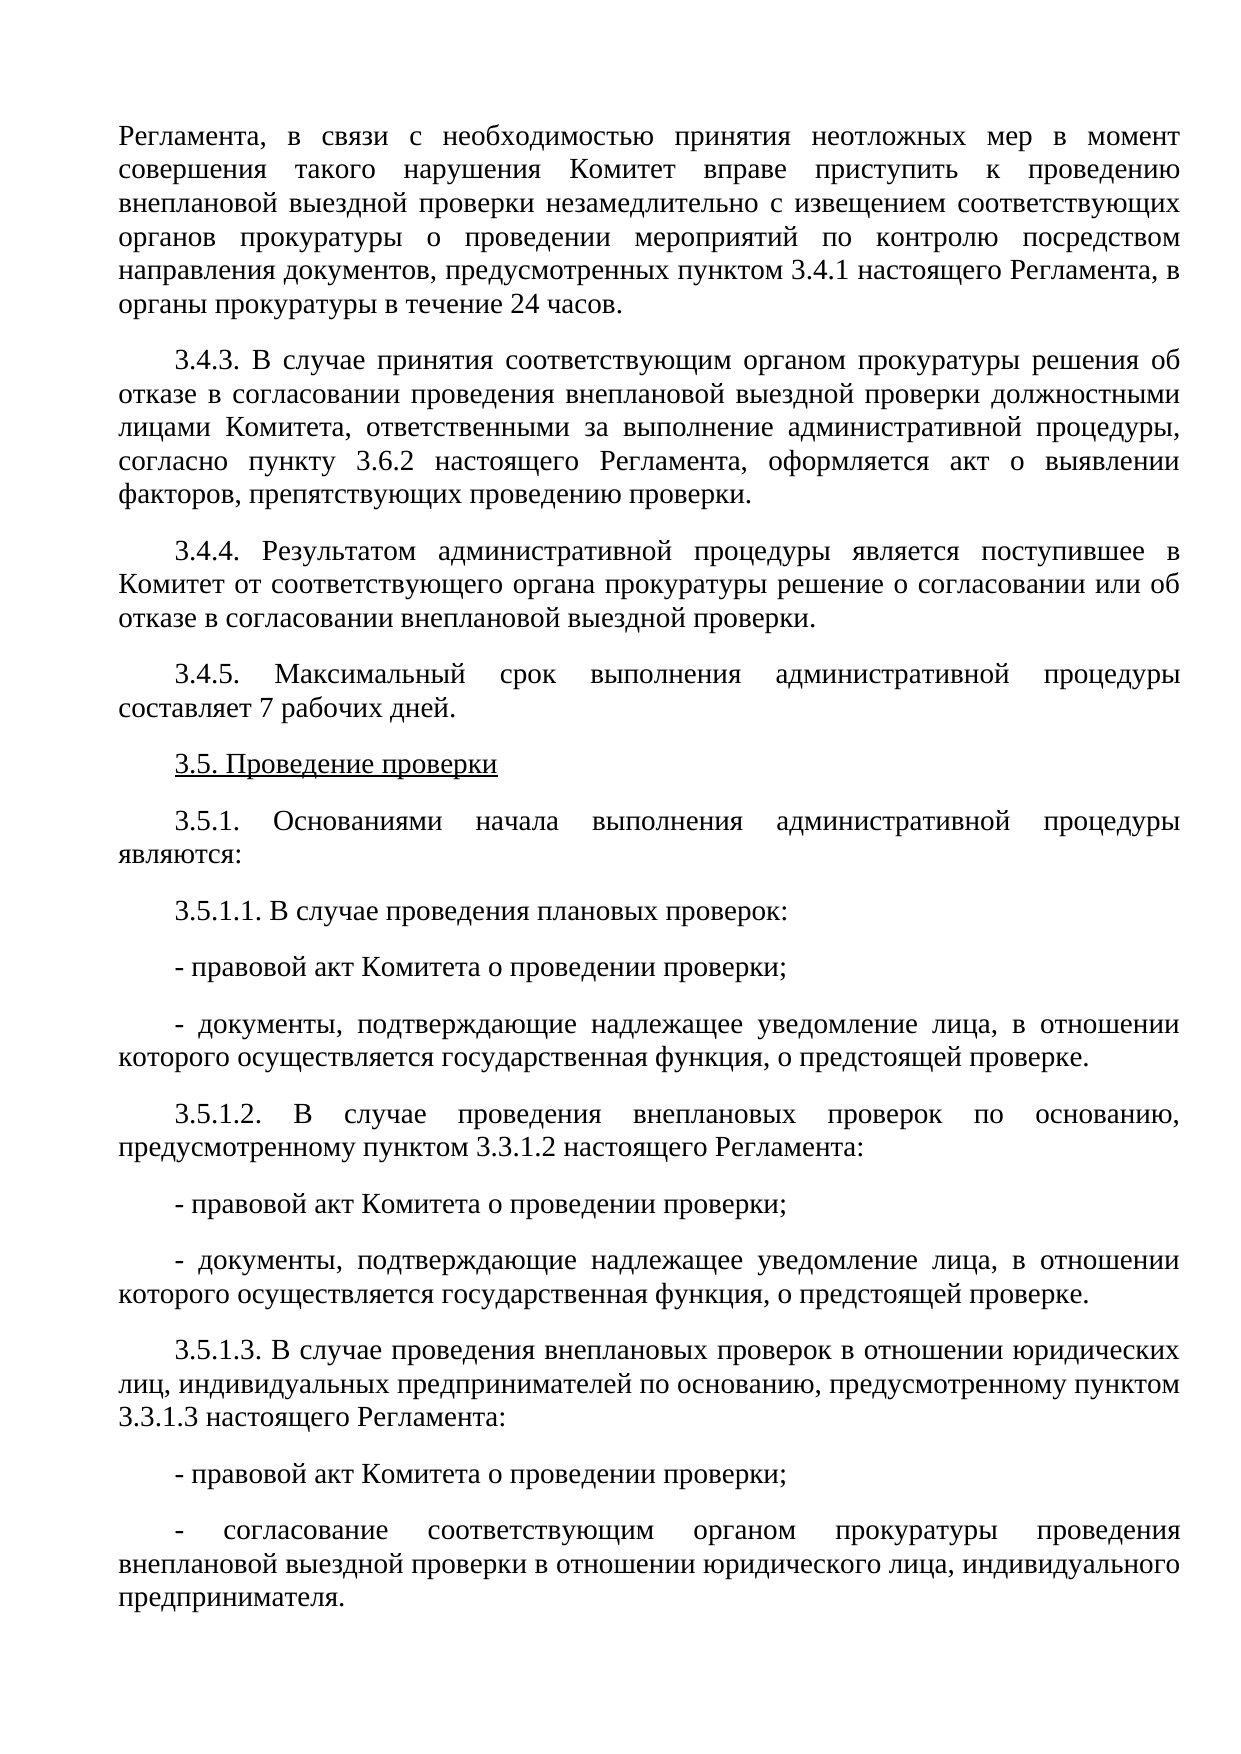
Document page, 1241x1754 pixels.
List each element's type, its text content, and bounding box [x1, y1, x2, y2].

text 3.5. Проведение проверки [118, 746, 1181, 780]
text - документы, подтверждающие надлежащее уведомление лица, в отношении которого осуществляется государственная функция, о предстоящей проверке. [118, 1242, 1181, 1309]
text - документы, подтверждающие надлежащее уведомление лица, в отношении которого осуществляется государственная функция, о предстоящей проверке. [118, 1006, 1181, 1073]
text - правовой акт Комитета о проведении проверки; [118, 1186, 1181, 1219]
text 3.4.4. Результатом административной процедуры является поступившее в Комитет от соответствующего органа прокуратуры решение о согласовании или об отказе в согласовании внеплановой выездной проверки. [118, 533, 1181, 633]
text - правовой акт Комитета о проведении проверки; [118, 949, 1181, 983]
text - согласование соответствующим органом прокуратуры проведения внеплановой выездной проверки в отношении юридического лица, индивидуального предпринимателя. [118, 1512, 1181, 1613]
text 3.4.3. В случае принятия соответствующим органом прокуратуры решения об отказе в согласовании проведения внеплановой выездной проверки должностными лицами Комитета, ответственными за выполнение административной процедуры, согласно пункту 3.6.2 настоящего Регламента, оформляется акт о выявлении факторов, препятствующих проведению проверки. [118, 342, 1181, 510]
text 3.4.5. Максимальный срок выполнения административной процедуры составляет 7 рабочих дней. [118, 656, 1181, 723]
text 3.5.1.2. В случае проведения внеплановых проверок по основанию, предусмотренному пунктом 3.3.1.2 настоящего Регламента: [118, 1096, 1181, 1163]
text 3.5.1. Основаниями начала выполнения административной процедуры являются: [118, 803, 1181, 870]
text 3.5.1.3. В случае проведения внеплановых проверок в отношении юридических лиц, индивидуальных предпринимателей по основанию, предусмотренному пунктом 3.3.1.3 настоящего Регламента: [118, 1332, 1181, 1433]
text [118, 118, 1181, 319]
text 3.5.1.1. В случае проведения плановых проверок: [118, 893, 1181, 926]
text - правовой акт Комитета о проведении проверки; [118, 1456, 1181, 1489]
